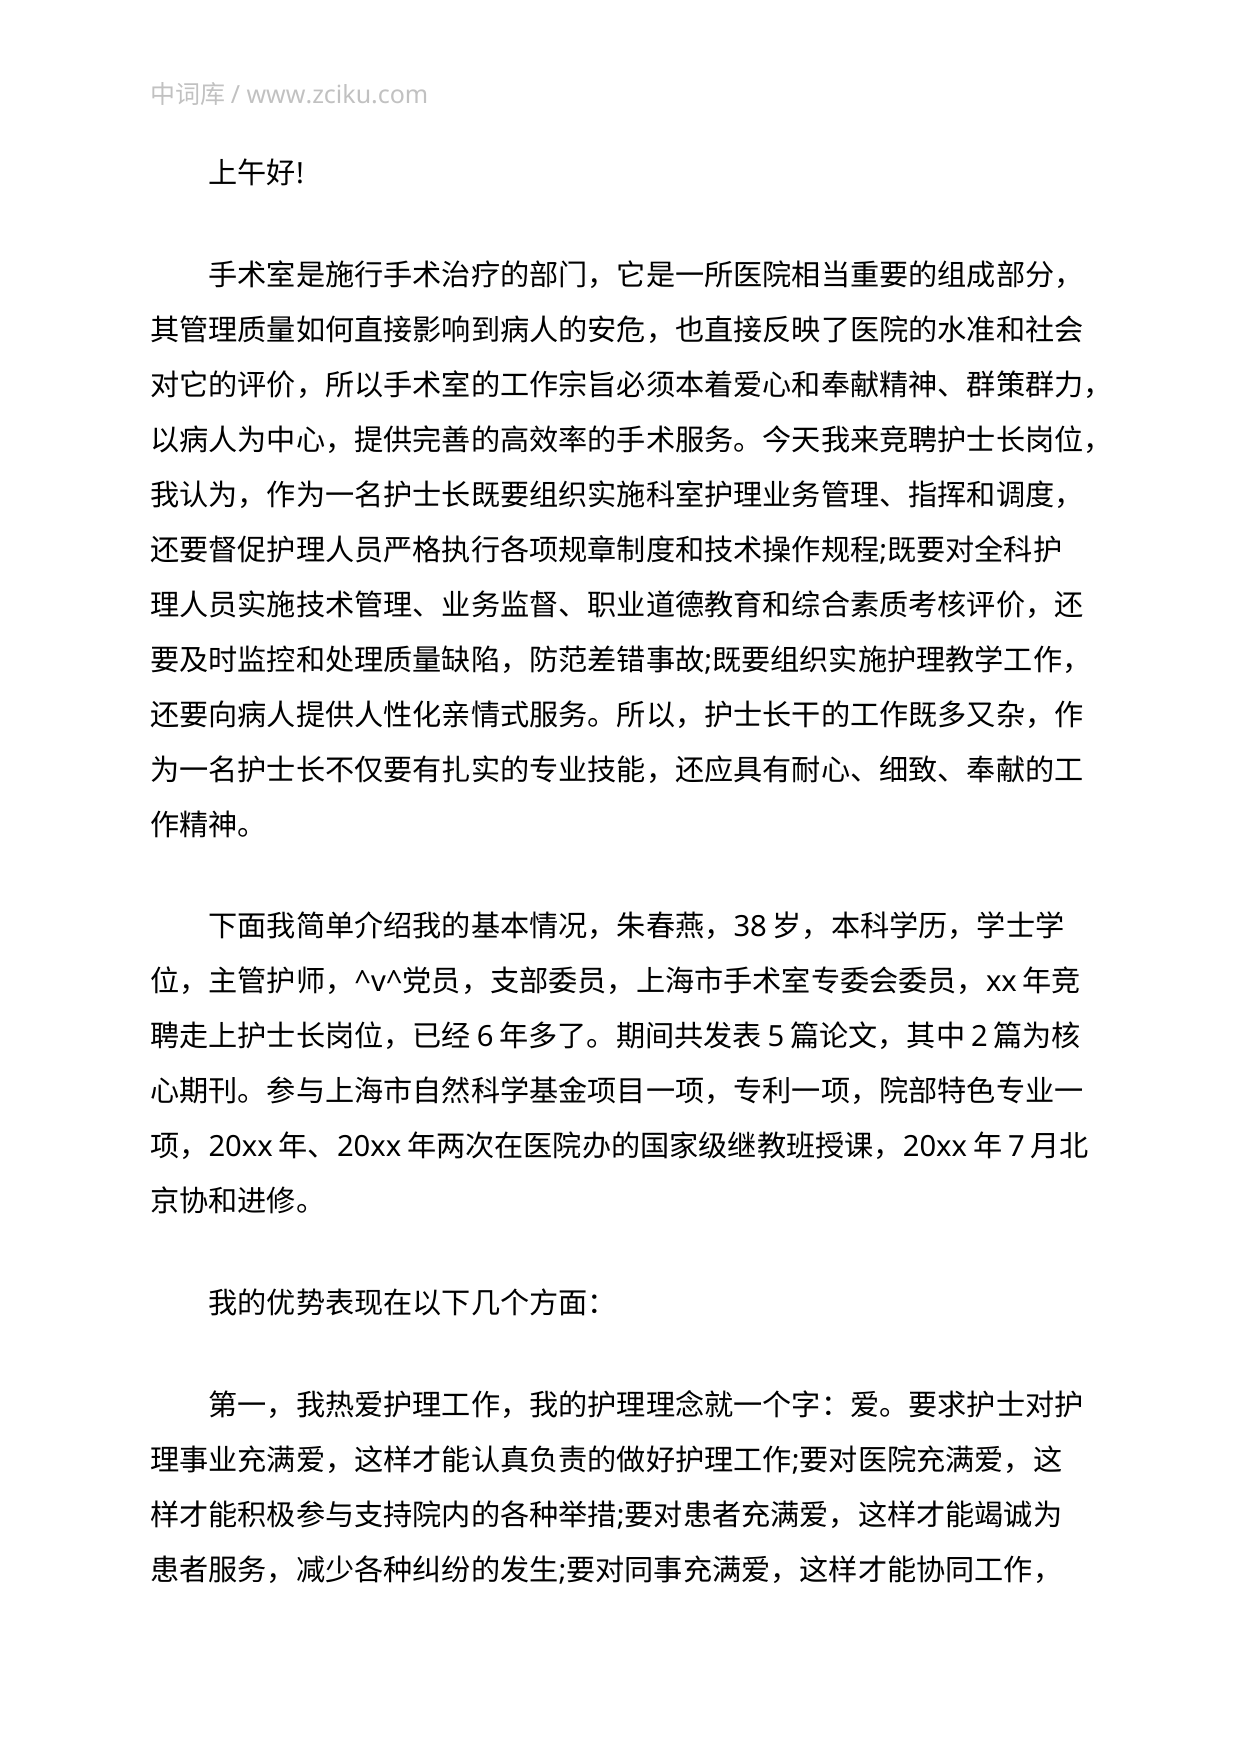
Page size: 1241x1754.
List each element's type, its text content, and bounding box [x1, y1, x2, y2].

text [150, 1381, 1090, 1589]
text 手术室是施行手术治疗的部门，它是一所医院相当重要的组成部分，其管理质量如何直接影响到病人的安危，也直接反映了医院的水准和社会对它的评价，所以手术室的工作宗旨必须本着爱心和奉献精神、群策群力，以病人为中心，提供完善的高效率的手术服务。今天我来竞聘护士长岗位，我认为，作为一名护士长既要组织实施科室护理业务管理、指挥和调度，还要督促护理人员严格执行各项规章制度和技术操作规程;既要对全科护理人员实施技术管理、业务监督、职业道德教育和综合素质考核评价，还要及时监控和处理质量缺陷，防范差错事故;既要组织实施护理教学工作，还要向病人提供人性化亲情式服务。所以，护士长干的工作既多又杂，作为一名护士长不仅要有扎实的专业技能，还应具有耐心、细致、奉献的工作精神。 [150, 252, 1090, 843]
text 我的优势表现在以下几个方面： [150, 1279, 1090, 1322]
text 下面我简单介绍我的基本情况，朱春燕，38岁，本科学历，学士学位，主管护师，^v^党员，支部委员，上海市手术室专委会委员，xx年竞聘走上护士长岗位，已经6年多了。期间共发表5篇论文，其中2篇为核心期刊。参与上海市自然科学基金项目一项，专利一项，院部特色专业一项，20xx年、20xx年两次在医院办的国家级继教班授课，20xx年7月北京协和进修。 [150, 903, 1090, 1220]
text 上午好! [150, 150, 1090, 192]
